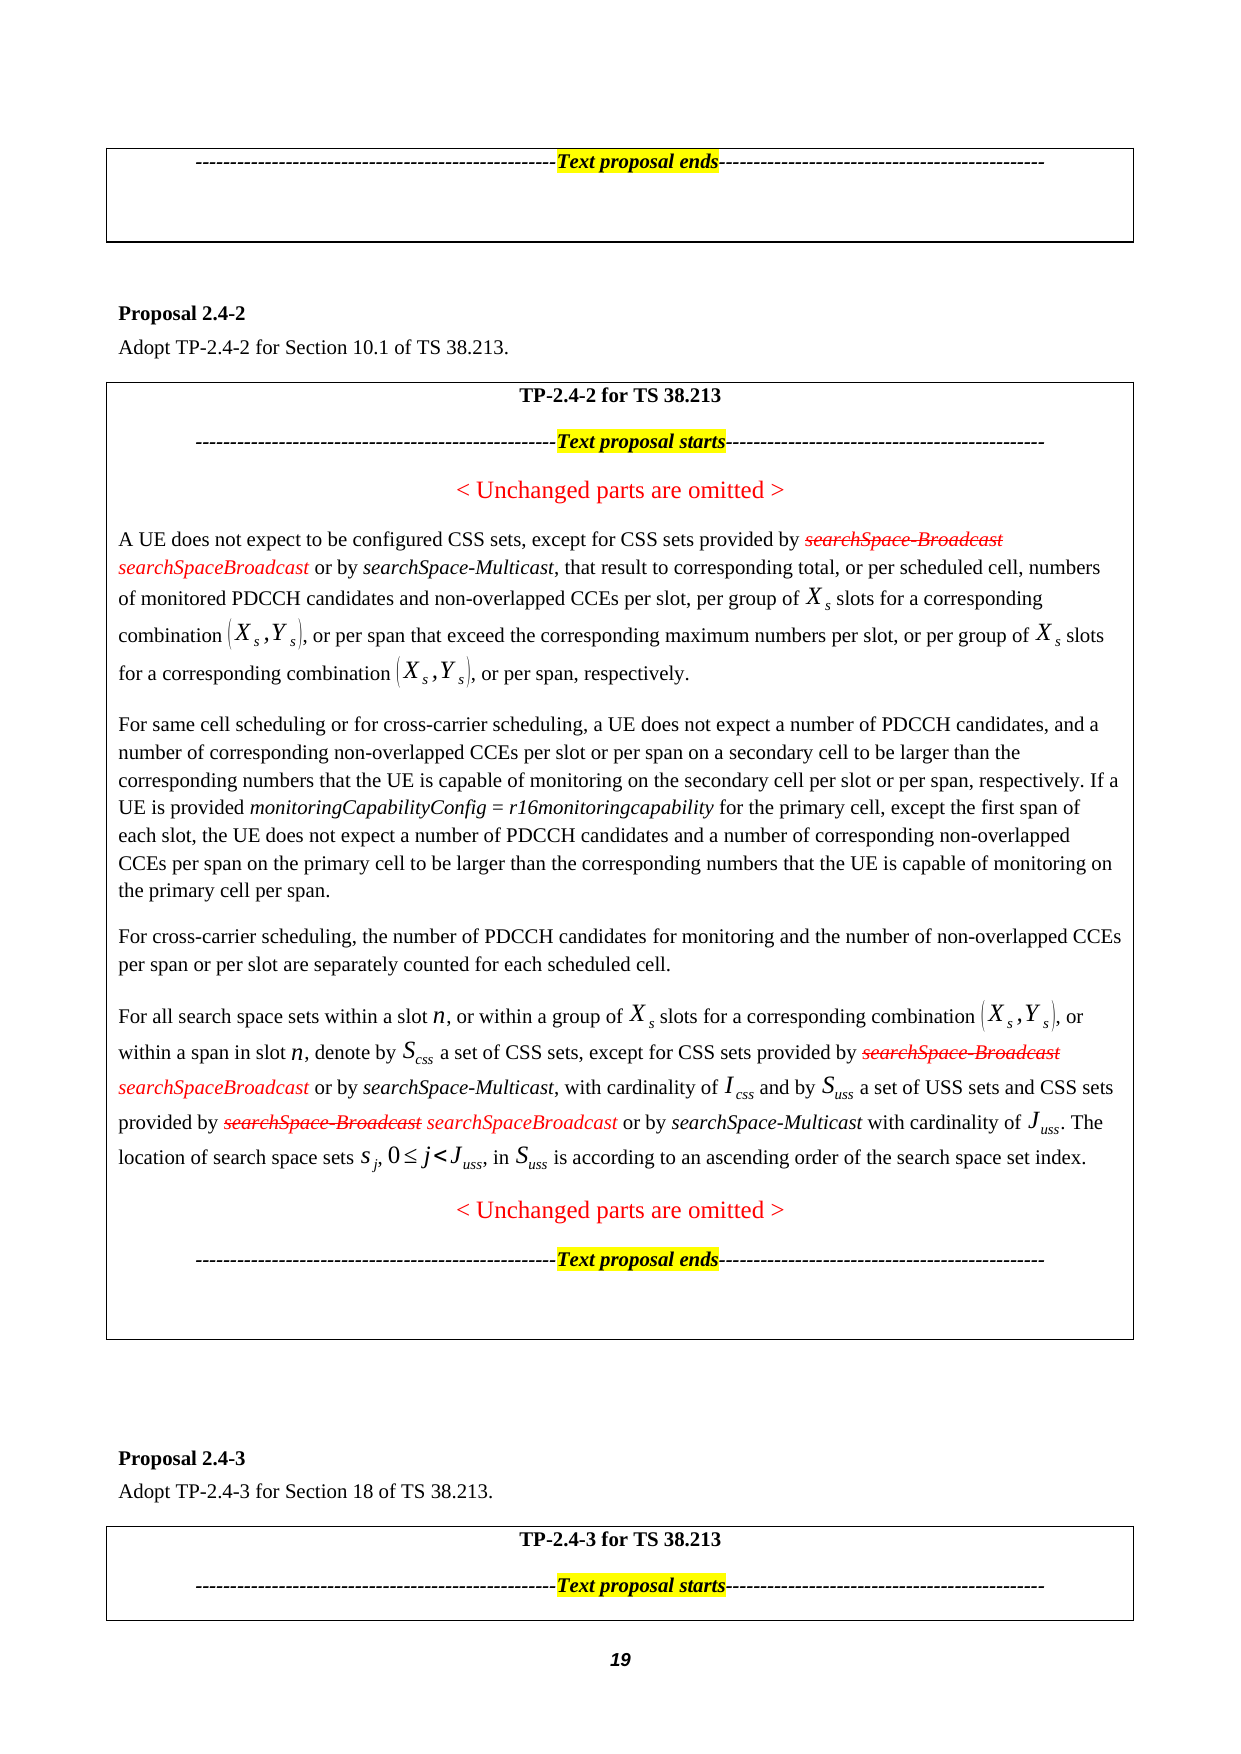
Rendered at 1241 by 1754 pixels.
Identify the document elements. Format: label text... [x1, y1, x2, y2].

subtitle Proposal 2.4-2 [118, 301, 1122, 325]
text Adopt TP-2.4-2 for Section 10.1 of TS 38.213. [118, 335, 1122, 359]
table_header TP-2.4-2 for TS 38.213 ----------------------------------------------------Text proposal starts---------------------------------------------- < Unchanged parts are omitted > A UE does not expect to be configured CSS sets, except for CSS sets provided by searchSpace-Broadcast searchSpaceBroadcast or by searchSpace-Multicast, that result to corresponding total, or per scheduled cell, numbers of monitored PDCCH candidates and non-overlapped CCEs per slot, per group of slots for a corresponding combination , or per span that exceed the corresponding maximum numbers per slot, or per group of slots for a corresponding combination , or per span, respectively. For same cell scheduling or for cross-carrier scheduling, a UE does not expect a number of PDCCH candidates, and a number of corresponding non-overlapped CCEs per slot or per span on a secondary cell to be larger than the corresponding numbers that the UE is capable of monitoring on the secondary cell per slot or per span, respectively. If a UE is provided monitoringCapabilityConfig = r16monitoringcapability for the primary cell, except the first span of each slot, the UE does not expect a number of PDCCH candidates and a number of corresponding non-overlapped CCEs per span on the primary cell to be larger than the corresponding numbers that the UE is capable of monitoring on the primary cell per span. For cross-carrier scheduling, the number of PDCCH candidates for monitoring and the number of non-overlapped CCEs per span or per slot are separately counted for each scheduled cell. For all search space sets within a slot , or within a group of slots for a corresponding combination , or within a span in slot , denote by a set of CSS sets, except for CSS sets provided by searchSpace-Broadcast searchSpaceBroadcast or by searchSpace-Multicast, with cardinality of and by a set of USS sets and CSS sets provided by searchSpace-Broadcast searchSpaceBroadcast or by searchSpace-Multicast with cardinality of . The location of search space sets , , in is according to an ascending order of the search space set index. < Unchanged parts are omitted > ----------------------------------------------------Text proposal ends----------------------------------------------- [107, 383, 1133, 1339]
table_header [107, 1527, 1133, 1619]
text Adopt TP-2.4-3 for Section 18 of TS 38.213. [118, 1479, 1122, 1503]
subtitle Proposal 2.4-3 [118, 1446, 1122, 1470]
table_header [107, 149, 1133, 241]
